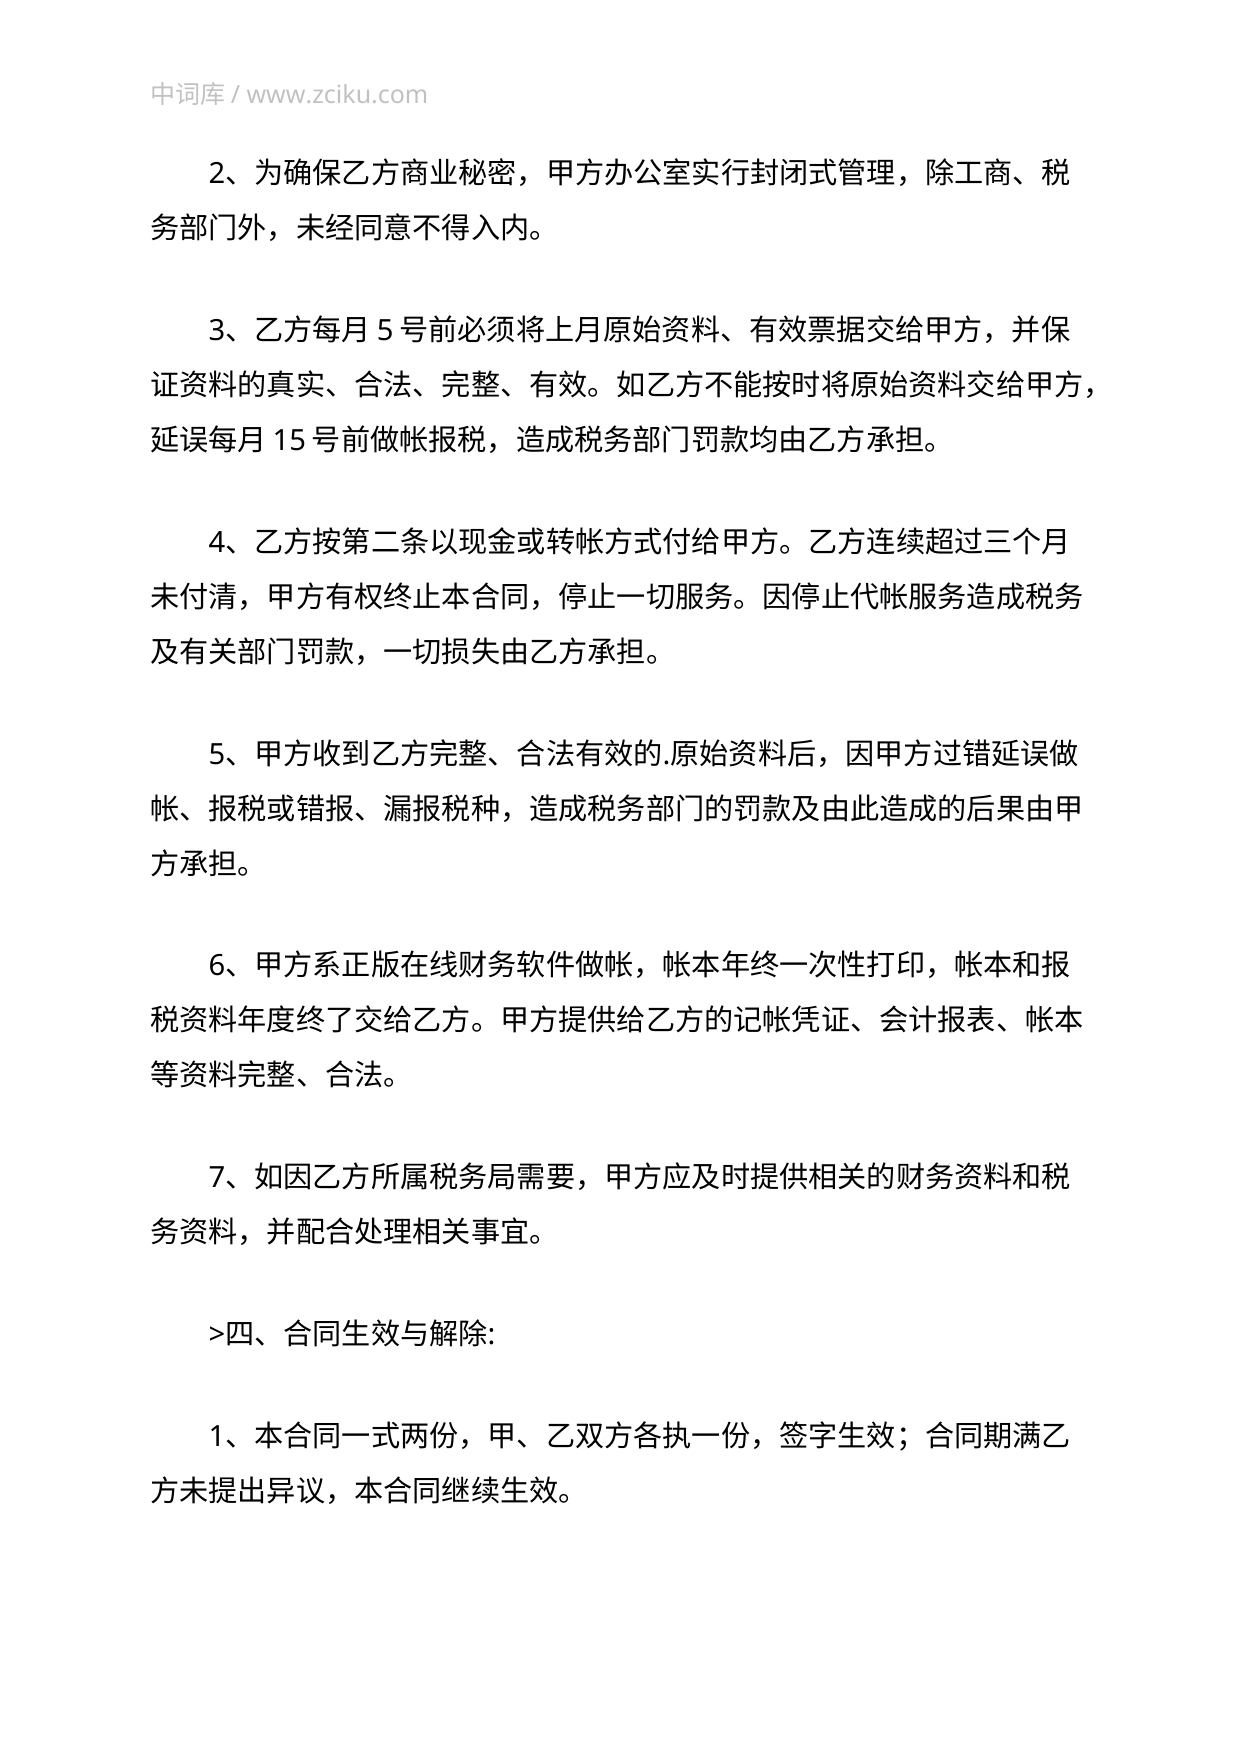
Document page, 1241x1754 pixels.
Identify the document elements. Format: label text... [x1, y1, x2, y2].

text 7、如因乙方所属税务局需要，甲方应及时提供相关的财务资料和税务资料，并配合处理相关事宜。 [150, 1154, 1090, 1251]
text 5、甲方收到乙方完整、合法有效的.原始资料后，因甲方过错延误做帐、报税或错报、漏报税种，造成税务部门的罚款及由此造成的后果由甲方承担。 [150, 730, 1090, 882]
text 3、乙方每月5号前必须将上月原始资料、有效票据交给甲方，并保证资料的真实、合法、完整、有效。如乙方不能按时将原始资料交给甲方，延误每月15号前做帐报税，造成税务部门罚款均由乙方承担。 [150, 307, 1090, 459]
text >四、合同生效与解除: [150, 1310, 1090, 1353]
text 2、为确保乙方商业秘密，甲方办公室实行封闭式管理，除工商、税务部门外，未经同意不得入内。 [150, 150, 1090, 247]
text 4、乙方按第二条以现金或转帐方式付给甲方。乙方连续超过三个月未付清，甲方有权终止本合同，停止一切服务。因停止代帐服务造成税务及有关部门罚款，一切损失由乙方承担。 [150, 519, 1090, 671]
text 1、本合同一式两份，甲、乙双方各执一份，签字生效；合同期满乙方未提出异议，本合同继续生效。 [150, 1412, 1090, 1510]
text 6、甲方系正版在线财务软件做帐，帐本年终一次性打印，帐本和报税资料年度终了交给乙方。甲方提供给乙方的记帐凭证、会计报表、帐本等资料完整、合法。 [150, 942, 1090, 1094]
